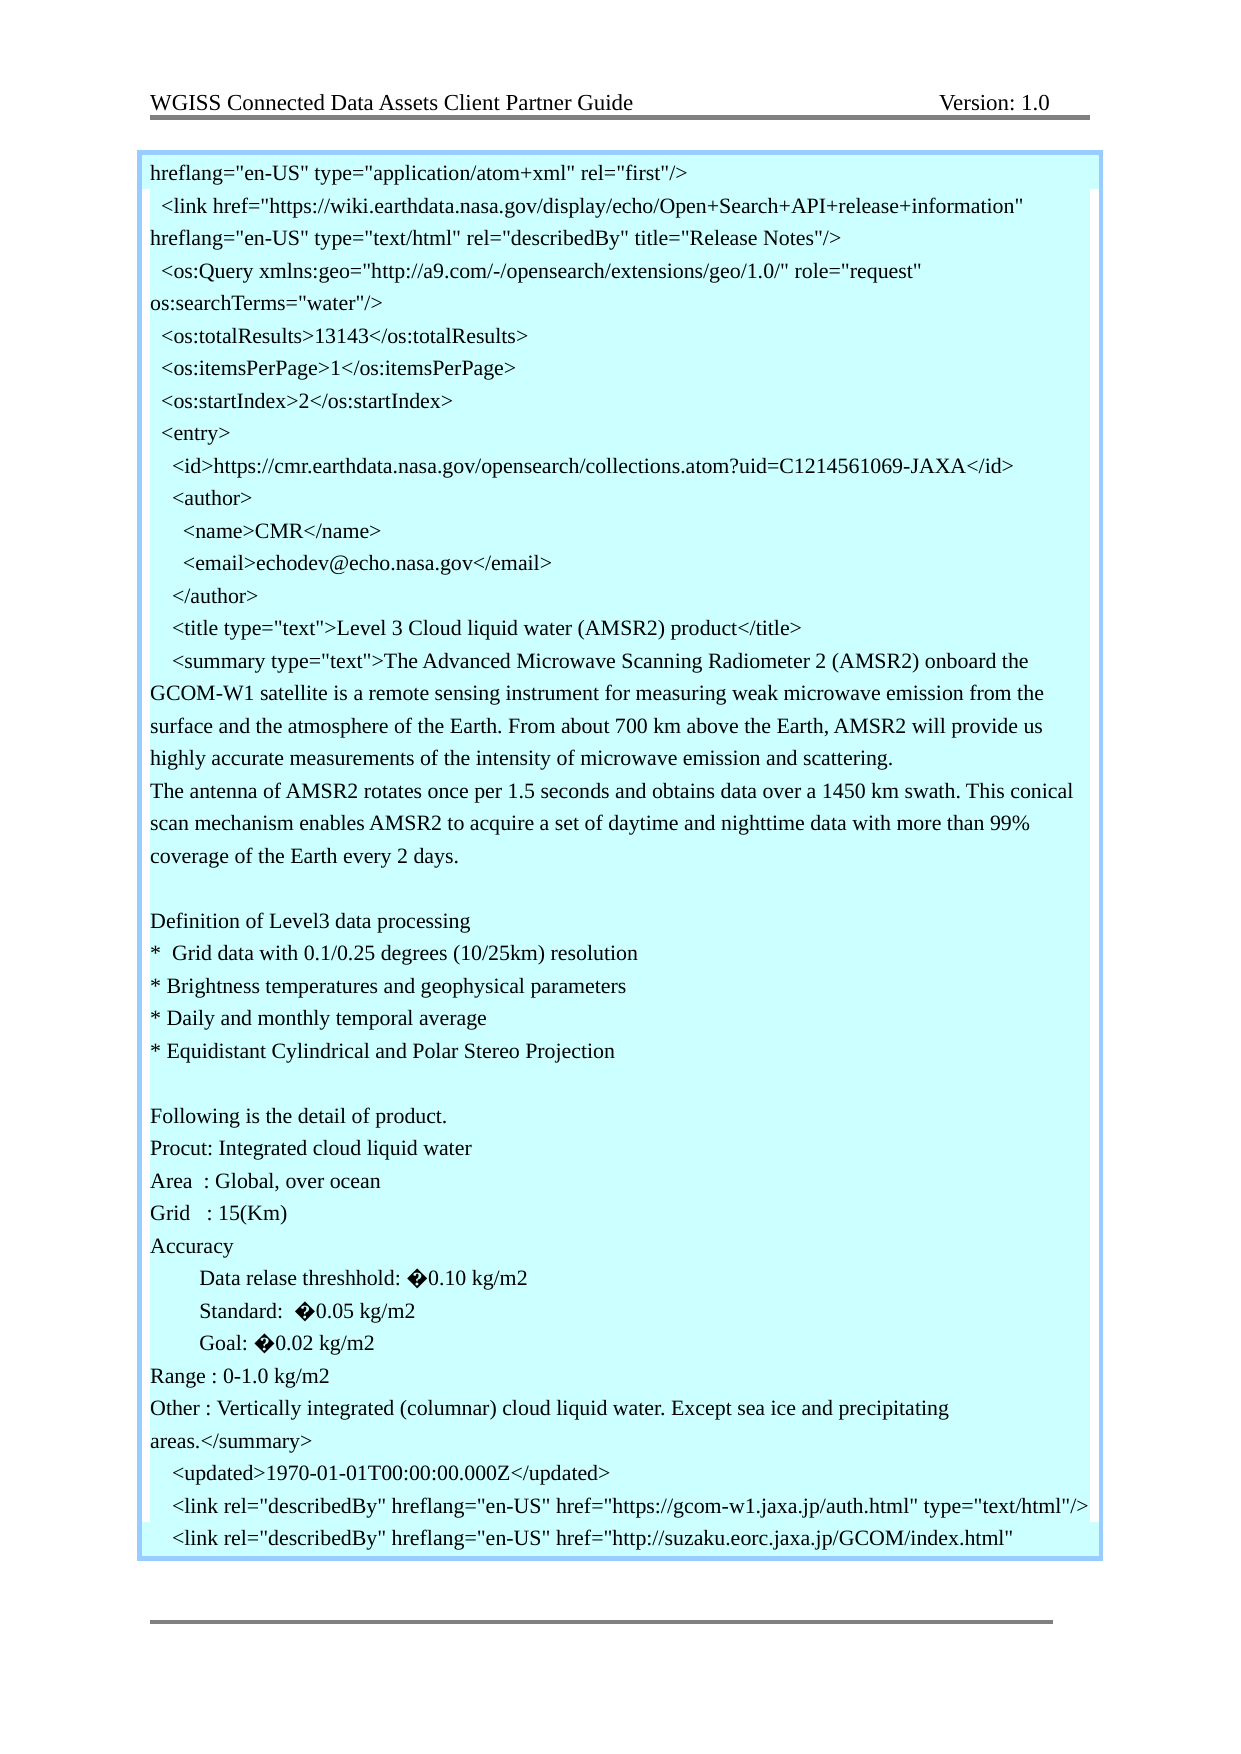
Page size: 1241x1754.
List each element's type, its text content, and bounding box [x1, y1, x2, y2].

text Range : 0-1.0 kg/m2 [150, 1359, 1090, 1392]
text The antenna of AMSR2 rotates once per 1.5 seconds and obtains data over a 1450 km swath. This conical scan mechanism enables AMSR2 to acquire a set of daytime and nighttime data with more than 99% coverage of the Earth every 2 days. [150, 774, 1090, 872]
text Area : Global, over ocean [150, 1164, 1090, 1197]
text * Equidistant Cylindrical and Polar Stereo Projection [150, 1034, 1090, 1067]
text * Daily and monthly temporal average [150, 1002, 1090, 1034]
text <os:Query xmlns:geo="http://a9.com/-/opensearch/extensions/geo/1.0/" role="request" os:searchTerms="water"/> [150, 254, 1090, 319]
text Data relase threshhold: �0.10 kg/m2 [150, 1262, 1090, 1294]
text <summary type="text">The Advanced Microwave Scanning Radiometer 2 (AMSR2) onboard the GCOM-W1 satellite is a remote sensing instrument for measuring weak microwave emission from the surface and the atmosphere of the Earth. From about 700 km above the Earth, AMSR2 will provide us highly accurate measurements of the intensity of microwave emission and scattering. [150, 644, 1090, 774]
text <name>CMR</name> [150, 514, 1090, 547]
text Accuracy [150, 1229, 1090, 1262]
text <entry> [150, 417, 1090, 449]
text <updated>1970-01-01T00:00:00.000Z</updated> [150, 1457, 1090, 1489]
text * Grid data with 0.1/0.25 degrees (10/25km) resolution [150, 937, 1090, 969]
text <os:itemsPerPage>1</os:itemsPerPage> [150, 352, 1090, 384]
text Standard: �0.05 kg/m2 [150, 1294, 1090, 1327]
text Following is the detail of product. [150, 1099, 1090, 1132]
text <id>https://cmr.earthdata.nasa.gov/opensearch/collections.atom?uid=C1214561069-JAXA</id> [150, 449, 1090, 482]
text <link rel="describedBy" hreflang="en-US" href="https://gcom-w1.jaxa.jp/auth.html" type="text/html"/> [150, 1489, 1090, 1515]
text Definition of Level3 data processing [150, 904, 1090, 937]
text <author> [150, 482, 1090, 514]
text <os:totalResults>13143</os:totalResults> [150, 319, 1090, 352]
text Grid : 15(Km) [150, 1197, 1090, 1229]
text <link href="https://wiki.earthdata.nasa.gov/display/echo/Open+Search+API+release+information" hreflang="en-US" type="text/html" rel="describedBy" title="Release Notes"/> [150, 189, 1090, 254]
text </author> [150, 579, 1090, 612]
text <email>echodev@echo.nasa.gov</email> [150, 547, 1090, 579]
text Goal: �0.02 kg/m2 [150, 1327, 1090, 1359]
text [142, 155, 1099, 189]
text * Brightness temperatures and geophysical parameters [150, 969, 1090, 1002]
text <title type="text">Level 3 Cloud liquid water (AMSR2) product</title> [150, 612, 1090, 644]
text Other : Vertically integrated (columnar) cloud liquid water. Except sea ice and precipitating areas.</summary> [150, 1392, 1090, 1457]
text Procut: Integrated cloud liquid water [150, 1132, 1090, 1164]
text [142, 1515, 1099, 1556]
text <os:startIndex>2</os:startIndex> [150, 384, 1090, 417]
